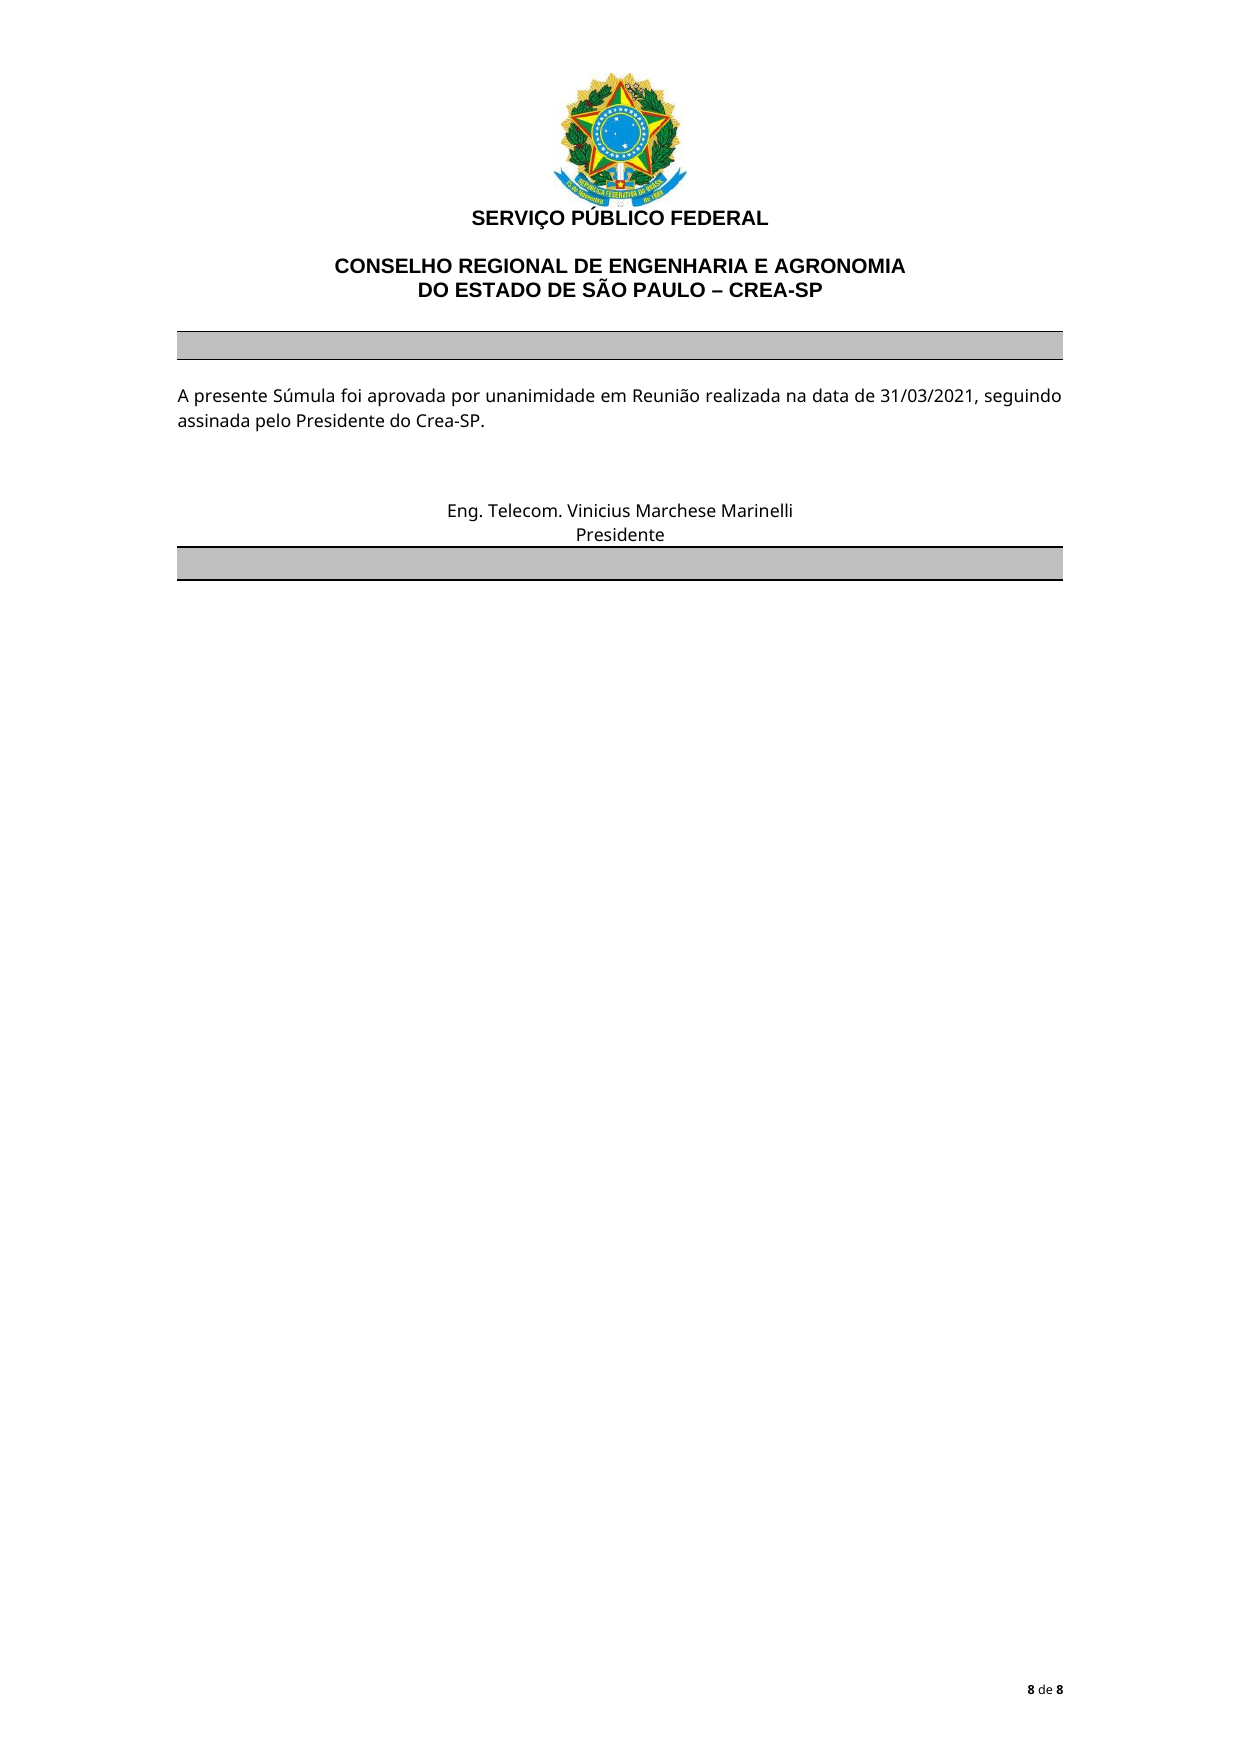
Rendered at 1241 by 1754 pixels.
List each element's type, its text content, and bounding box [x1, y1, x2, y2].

text Eng. Telecom. Vinicius Marchese Marinelli [177, 498, 1063, 522]
picture [553, 73, 687, 207]
text A presente Súmula foi aprovada por unanimidade em Reunião realizada na data de 31/03/2021, seguindo assinada pelo Presidente do Crea-SP. [177, 384, 1063, 432]
text Presidente [177, 522, 1063, 546]
